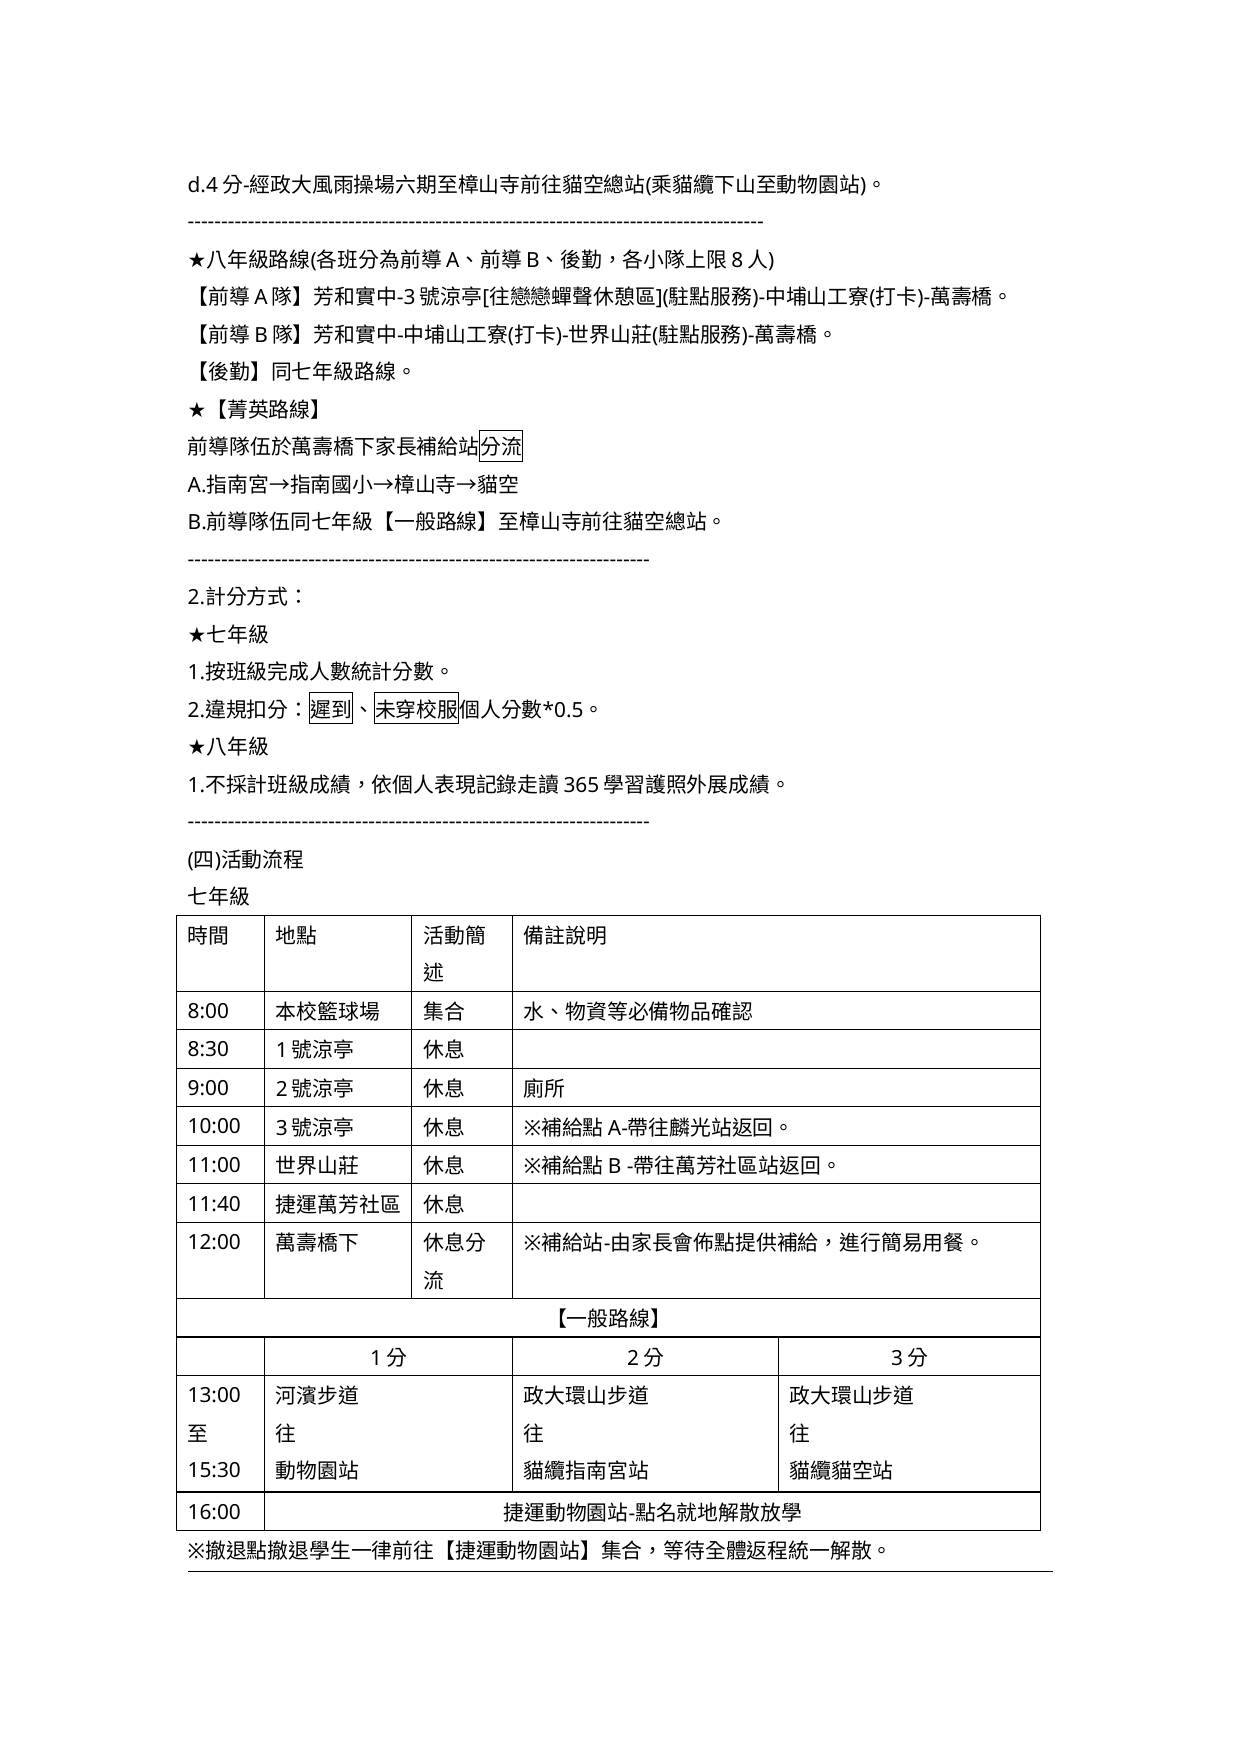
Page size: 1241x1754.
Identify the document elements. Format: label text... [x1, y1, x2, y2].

text 【後勤】同七年級路線。 [187, 352, 1053, 389]
text 2.計分方式： [187, 577, 1053, 614]
table_cell 8:00 [177, 992, 264, 1029]
table_cell 休息 [412, 1107, 512, 1145]
table_cell 水、物資等必備物品確認 [513, 992, 1040, 1029]
table_header 時間 [177, 916, 264, 991]
table_cell ※補給點B -帶往萬芳社區站返回。 [513, 1146, 1040, 1183]
text --------------------------------------------------------------------- [187, 539, 1053, 577]
table_cell 【一般路線】 [177, 1299, 1040, 1336]
text 前導隊伍於萬壽橋下家長補給站分流 [187, 427, 1053, 464]
table_cell 1分 [265, 1338, 512, 1375]
table_cell 世界山莊 [265, 1146, 411, 1183]
table_cell 3號涼亭 [265, 1107, 411, 1145]
table_cell ※補給站-由家長會佈點提供補給，進行簡易用餐。 [513, 1223, 1040, 1298]
text --------------------------------------------------------------------- [187, 802, 1053, 839]
table_cell ※補給點A-帶往麟光站返回。 [513, 1107, 1040, 1145]
table_cell [513, 1030, 1040, 1068]
text ★八年級 [187, 727, 1053, 764]
table_cell 捷運萬芳社區 [265, 1184, 411, 1222]
table_cell 1號涼亭 [265, 1030, 411, 1068]
text 【前導B隊】芳和實中-中埔山工寮(打卡)-世界山莊(駐點服務)-萬壽橋。 [187, 314, 1053, 352]
text 2.違規扣分：遲到、未穿校服個人分數*0.5。 [187, 689, 1053, 727]
table_cell 休息分流 [412, 1223, 512, 1298]
text A.指南宮→指南國小→樟山寺→貓空 [187, 464, 1053, 502]
table_cell 休息 [412, 1184, 512, 1222]
table_cell [513, 1184, 1040, 1222]
table_cell 萬壽橋下 [265, 1223, 411, 1298]
table_cell [177, 1338, 264, 1375]
table_cell 廁所 [513, 1069, 1040, 1106]
table_cell 3分 [779, 1338, 1040, 1375]
text 七年級 [187, 877, 1053, 914]
table_cell 本校籃球場 [265, 992, 411, 1029]
table_header 活動簡述 [412, 916, 512, 991]
table_cell 16:00 [177, 1493, 264, 1530]
table_cell 河濱步道 往 動物園站 [265, 1376, 512, 1491]
table_cell 休息 [412, 1146, 512, 1183]
table_cell 11:00 [177, 1146, 264, 1183]
table_cell 休息 [412, 1030, 512, 1068]
text ★八年級路線(各班分為前導A、前導B、後勤，各小隊上限8人) [187, 239, 1053, 277]
table_cell 捷運動物園站-點名就地解散放學 [265, 1493, 1040, 1530]
table_cell 13:00 至 15:30 [177, 1376, 264, 1491]
table_cell 11:40 [177, 1184, 264, 1222]
table_cell 9:00 [177, 1069, 264, 1106]
table_cell 政大環山步道 往 貓纜指南宮站 [513, 1376, 778, 1491]
text B.前導隊伍同七年級【一般路線】至樟山寺前往貓空總站。 [187, 502, 1053, 539]
table_cell 2分 [513, 1338, 778, 1375]
table_cell 政大環山步道 往 貓纜貓空站 [779, 1376, 1040, 1491]
table_header 地點 [265, 916, 411, 991]
table_cell 10:00 [177, 1107, 264, 1145]
text ★七年級 [187, 614, 1053, 652]
table_cell 休息 [412, 1069, 512, 1106]
text d.4分-經政大風雨操場六期至樟山寺前往貓空總站(乘貓纜下山至動物園站)。 [187, 164, 1053, 202]
text ★【菁英路線】 [187, 389, 1053, 427]
table_cell 2號涼亭 [265, 1069, 411, 1106]
table_cell 集合 [412, 992, 512, 1029]
text -------------------------------------------------------------------------------------- [187, 202, 1053, 239]
text 1.按班級完成人數統計分數。 [187, 652, 1053, 689]
table_cell 8:30 [177, 1030, 264, 1068]
text ※撤退點撤退學生一律前往【捷運動物園站】集合，等待全體返程統一解散。 [187, 1531, 1053, 1572]
text (四)活動流程 [187, 839, 1053, 877]
table_cell 12:00 [177, 1223, 264, 1298]
table_header 備註說明 [513, 916, 1040, 991]
text 【前導A隊】芳和實中-3號涼亭[往戀戀蟬聲休憩區](駐點服務)-中埔山工寮(打卡)-萬壽橋。 [187, 277, 1053, 314]
text 1.不採計班級成績，依個人表現記錄走讀365學習護照外展成績。 [187, 764, 1053, 802]
